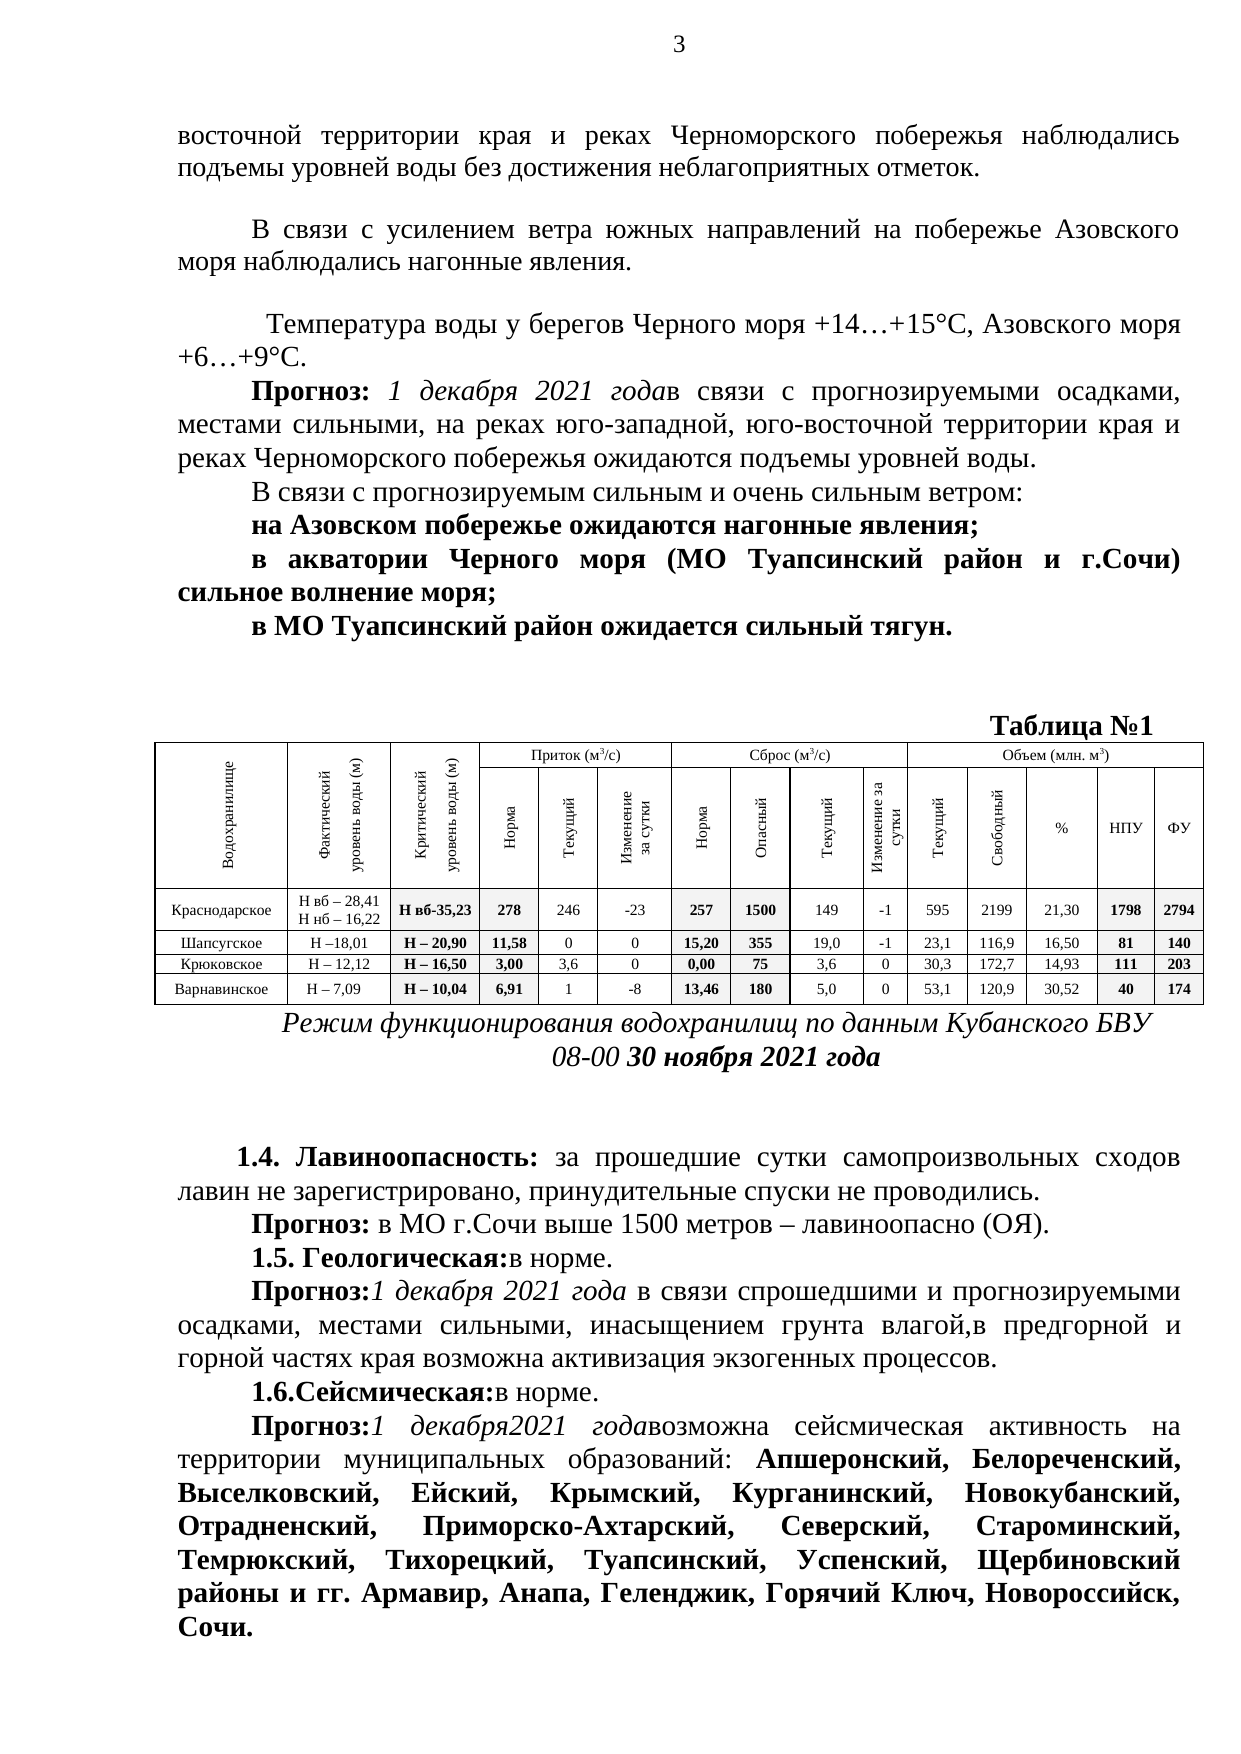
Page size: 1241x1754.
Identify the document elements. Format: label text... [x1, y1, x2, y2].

text в МО Туапсинский район ожидается сильный тягун. [177, 608, 1181, 641]
table_cell 3,6 [539, 955, 597, 973]
table_header Фактический уровень воды (м) [288, 743, 390, 888]
table_cell Норма [672, 768, 730, 888]
text 1.4. Лавиноопасность: за прошедшие сутки самопроизвольных сходов лавин не зарегистрировано, принудительные спуски не проводились. [177, 1139, 1181, 1206]
table_cell 1500 [731, 889, 789, 930]
table_cell 0 [864, 955, 907, 973]
table_cell 53,1 [908, 974, 967, 1004]
table_cell Крюковское [156, 955, 287, 973]
table_cell Текущий [539, 768, 597, 888]
table_cell 81 [1098, 931, 1154, 954]
table_cell % [1027, 768, 1097, 888]
table_cell НПУ [1098, 768, 1154, 888]
table_cell Краснодарское [156, 889, 287, 930]
table_cell 30,3 [908, 955, 967, 973]
text В связи с усилением ветра южных направлений на побережье Азовского моря наблюдались нагонные явления. [177, 212, 1181, 277]
table_cell 16,50 [1027, 931, 1097, 954]
text Режим функционирования водохранилищ по данным Кубанского БВУ [177, 1005, 1181, 1039]
table_cell Н – 12,12 [288, 955, 390, 973]
table_cell 355 [731, 931, 789, 954]
table_cell 595 [908, 889, 967, 930]
table_cell -23 [598, 889, 671, 930]
table_cell 21,30 [1027, 889, 1097, 930]
table_cell Н вб-35,23 [391, 889, 479, 930]
table_cell -1 [864, 889, 907, 930]
table_cell -8 [598, 974, 671, 1004]
table_cell 5,0 [791, 974, 863, 1004]
table_cell Норма [480, 768, 538, 888]
table_cell 6,91 [480, 974, 538, 1004]
table_cell 0 [598, 955, 671, 973]
table_cell Н –18,01 [288, 931, 390, 954]
table_cell Варнавинское [156, 974, 287, 1004]
table_cell 1 [539, 974, 597, 1004]
table_cell Н – 16,50 [391, 955, 479, 973]
table_cell 15,20 [672, 931, 730, 954]
table_cell Н вб – 28,41 Н нб – 16,22 [288, 889, 390, 930]
table_cell 140 [1155, 931, 1203, 954]
table_cell 2794 [1155, 889, 1203, 930]
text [177, 118, 1181, 183]
table_cell 180 [731, 974, 789, 1004]
table_cell 246 [539, 889, 597, 930]
table_cell 1798 [1098, 889, 1154, 930]
text на Азовском побережье ожидаются нагонные явления; [177, 507, 1181, 541]
table_cell Н – 10,04 [391, 974, 479, 1004]
table_cell 278 [480, 889, 538, 930]
table_cell 13,46 [672, 974, 730, 1004]
table_cell 40 [1098, 974, 1154, 1004]
table_cell 172,7 [968, 955, 1026, 973]
table_cell 14,93 [1027, 955, 1097, 973]
table_cell 203 [1155, 955, 1203, 973]
text 1.5. Геологическая:в норме. [177, 1240, 1181, 1273]
table_cell 75 [731, 955, 789, 973]
table_cell 174 [1155, 974, 1203, 1004]
text В связи с прогнозируемым сильным и очень сильным ветром: [177, 474, 1181, 507]
text Прогноз:1 декабря2021 годавозможна сейсмическая активность на территории муниципальных образований: Апшеронский, Белореченский, Выселковский, Ейский, Крымский, Курганинский, Новокубанский, Отрадненский, Приморско-Ахтарский, Северский, Староминский, Темрюкский, Тихорецкий, Туапсинский, Успенский, Щербиновский районы и гг. Армавир, Анапа, Геленджик, Горячий Ключ, Новороссийск, Сочи. [177, 1408, 1181, 1642]
table_cell 0 [864, 974, 907, 1004]
text 08-00 30 ноября 2021 года [177, 1039, 1181, 1072]
table_cell 0 [539, 931, 597, 954]
table_header Объем (млн. м3) [908, 743, 1203, 767]
table_header Водохранилище [156, 743, 287, 888]
table_cell Опасный [731, 768, 789, 888]
table_cell 3,00 [480, 955, 538, 973]
table_cell Н – 7,09 [288, 974, 390, 1004]
table_cell Н – 20,90 [391, 931, 479, 954]
table_cell 116,9 [968, 931, 1026, 954]
table_cell 111 [1098, 955, 1154, 973]
table_cell 11,58 [480, 931, 538, 954]
table_cell 2199 [968, 889, 1026, 930]
table_cell Изменение за сутки [864, 768, 907, 888]
table_cell 0 [598, 931, 671, 954]
table_cell 257 [672, 889, 730, 930]
text Прогноз:1 декабря 2021 года в связи спрошедшими и прогнозируемыми осадками, местами сильными, инасыщением грунта влагой,в предгорной и горной частях края возможна активизация экзогенных процессов. [177, 1273, 1181, 1374]
table_cell 0,00 [672, 955, 730, 973]
table_cell 149 [791, 889, 863, 930]
text Прогноз: 1 декабря 2021 годав связи с прогнозируемыми осадками, местами сильными, на реках юго-западной, юго-восточной территории края и реках Черноморского побережья ожидаются подъемы уровней воды. [177, 373, 1181, 474]
table_cell 30,52 [1027, 974, 1097, 1004]
table_header Приток (м3/с) [480, 743, 671, 767]
table_cell Текущий [791, 768, 863, 888]
table_cell Текущий [908, 768, 967, 888]
table_cell Свободный [968, 768, 1026, 888]
table_cell ФУ [1155, 768, 1203, 888]
table_header Критический уровень воды (м) [391, 743, 479, 888]
table_cell Шапсугское [156, 931, 287, 954]
text в акватории Черного моря (МО Туапсинский район и г.Сочи) сильное волнение моря; [177, 541, 1181, 608]
text 1.6.Сейсмическая:в норме. [177, 1374, 1181, 1408]
table_cell 19,0 [791, 931, 863, 954]
table_header Сброс (м3/с) [672, 743, 907, 767]
text Таблица №1 [177, 708, 1181, 742]
table_cell 3,6 [791, 955, 863, 973]
text Температура воды у берегов Черного моря +14…+15°С, Азовского моря +6…+9°С. [177, 306, 1181, 373]
table_cell Изменение за сутки [598, 768, 671, 888]
table_cell -1 [864, 931, 907, 954]
text Прогноз: в МО г.Сочи выше 1500 метров – лавиноопасно (ОЯ). [177, 1206, 1181, 1240]
table_cell 120,9 [968, 974, 1026, 1004]
table_cell 23,1 [908, 931, 967, 954]
